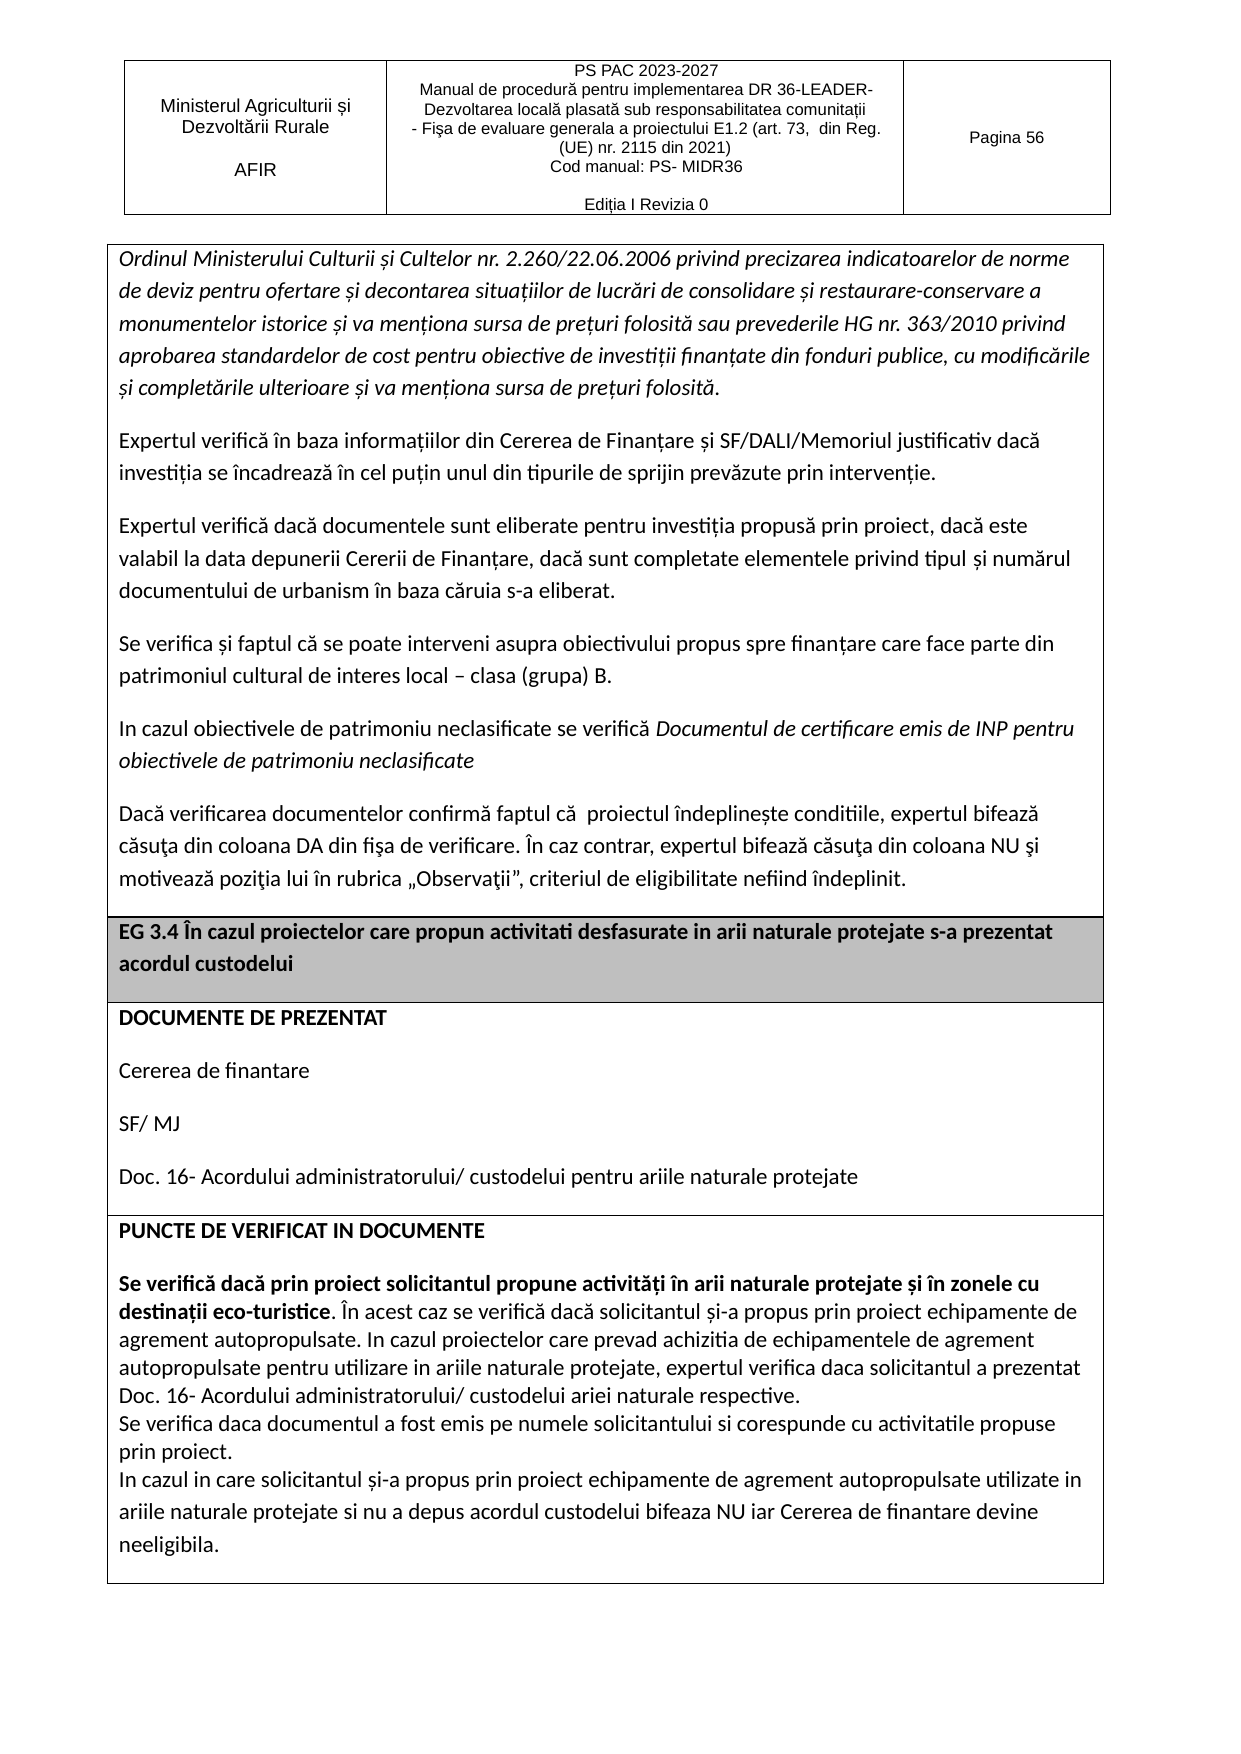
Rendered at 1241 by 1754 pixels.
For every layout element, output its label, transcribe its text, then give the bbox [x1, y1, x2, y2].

table_cell PUNCTE DE VERIFICAT IN DOCUMENTE Se verifică dacă prin proiect solicitantul propune activităţi în arii naturale protejate şi în zonele cu destinaţii eco-turistice. În acest caz se verifică dacă solicitantul şi-a propus prin proiect echipamente de agrement autopropulsate. In cazul proiectelor care prevad achizitia de echipamentele de agrement autopropulsate pentru utilizare in ariile naturale protejate, expertul verifica daca solicitantul a prezentat Doc. 16- Acordului administratorului/ custodelui ariei naturale respective. Se verifica daca documentul a fost emis pe numele solicitantului si corespunde cu activitatile propuse prin proiect. In cazul in care solicitantul şi-a propus prin proiect echipamente de agrement autopropulsate utilizate in ariile naturale protejate si nu a depus acordul custodelui bifeaza NU iar Cererea de finantare devine neeligibila. [108, 1216, 1103, 1582]
table_cell EG 3.4 În cazul proiectelor care propun activitati desfasurate in arii naturale protejate s-a prezentat acordul custodelui [108, 918, 1103, 1002]
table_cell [108, 245, 1103, 916]
table_cell DOCUMENTE DE PREZENTAT Cererea de finantare SF/ MJ Doc. 16- Acordului administratorului/ custodelui pentru ariile naturale protejate [108, 1003, 1103, 1215]
